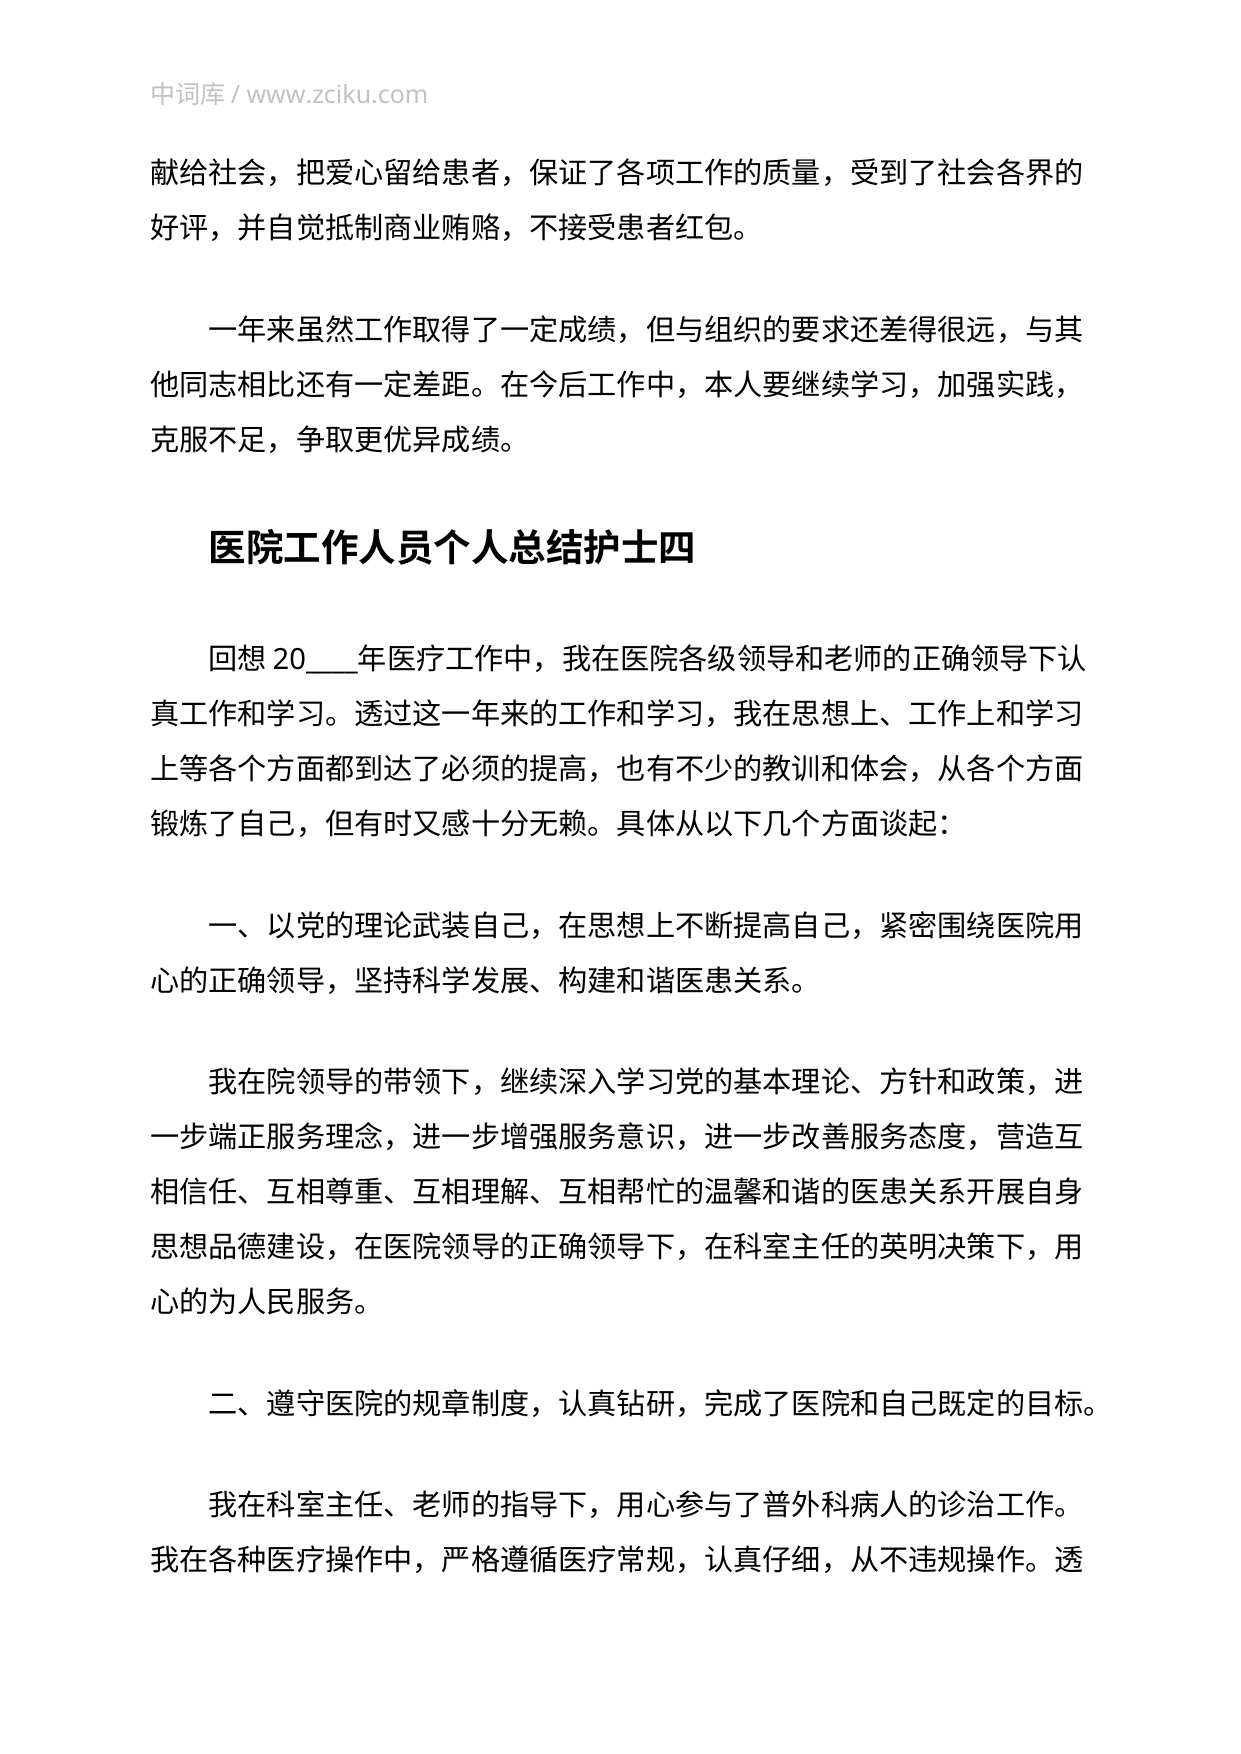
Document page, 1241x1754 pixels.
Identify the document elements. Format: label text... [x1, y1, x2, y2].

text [150, 150, 1090, 247]
text 医院工作人员个人总结护士四 [150, 518, 1090, 572]
text 一年来虽然工作取得了一定成绩，但与组织的要求还差得很远，与其他同志相比还有一定差距。在今后工作中，本人要继续学习，加强实践，克服不足，争取更优异成绩。 [150, 307, 1090, 459]
text 一、以党的理论武装自己，在思想上不断提高自己，紧密围绕医院用心的正确领导，坚持科学发展、构建和谐医患关系。 [150, 902, 1090, 999]
text 二、遵守医院的规章制度，认真钻研，完成了医院和自己既定的目标。 [150, 1380, 1090, 1422]
text 回想20____年医疗工作中，我在医院各级领导和老师的正确领导下认真工作和学习。透过这一年来的工作和学习，我在思想上、工作上和学习上等各个方面都到达了必须的提高，也有不少的教训和体会，从各个方面锻炼了自己，但有时又感十分无赖。具体从以下几个方面谈起： [150, 636, 1090, 843]
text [150, 1482, 1090, 1579]
text 我在院领导的带领下，继续深入学习党的基本理论、方针和政策，进一步端正服务理念，进一步增强服务意识，进一步改善服务态度，营造互相信任、互相尊重、互相理解、互相帮忙的温馨和谐的医患关系开展自身思想品德建设，在医院领导的正确领导下，在科室主任的英明决策下，用心的为人民服务。 [150, 1059, 1090, 1321]
